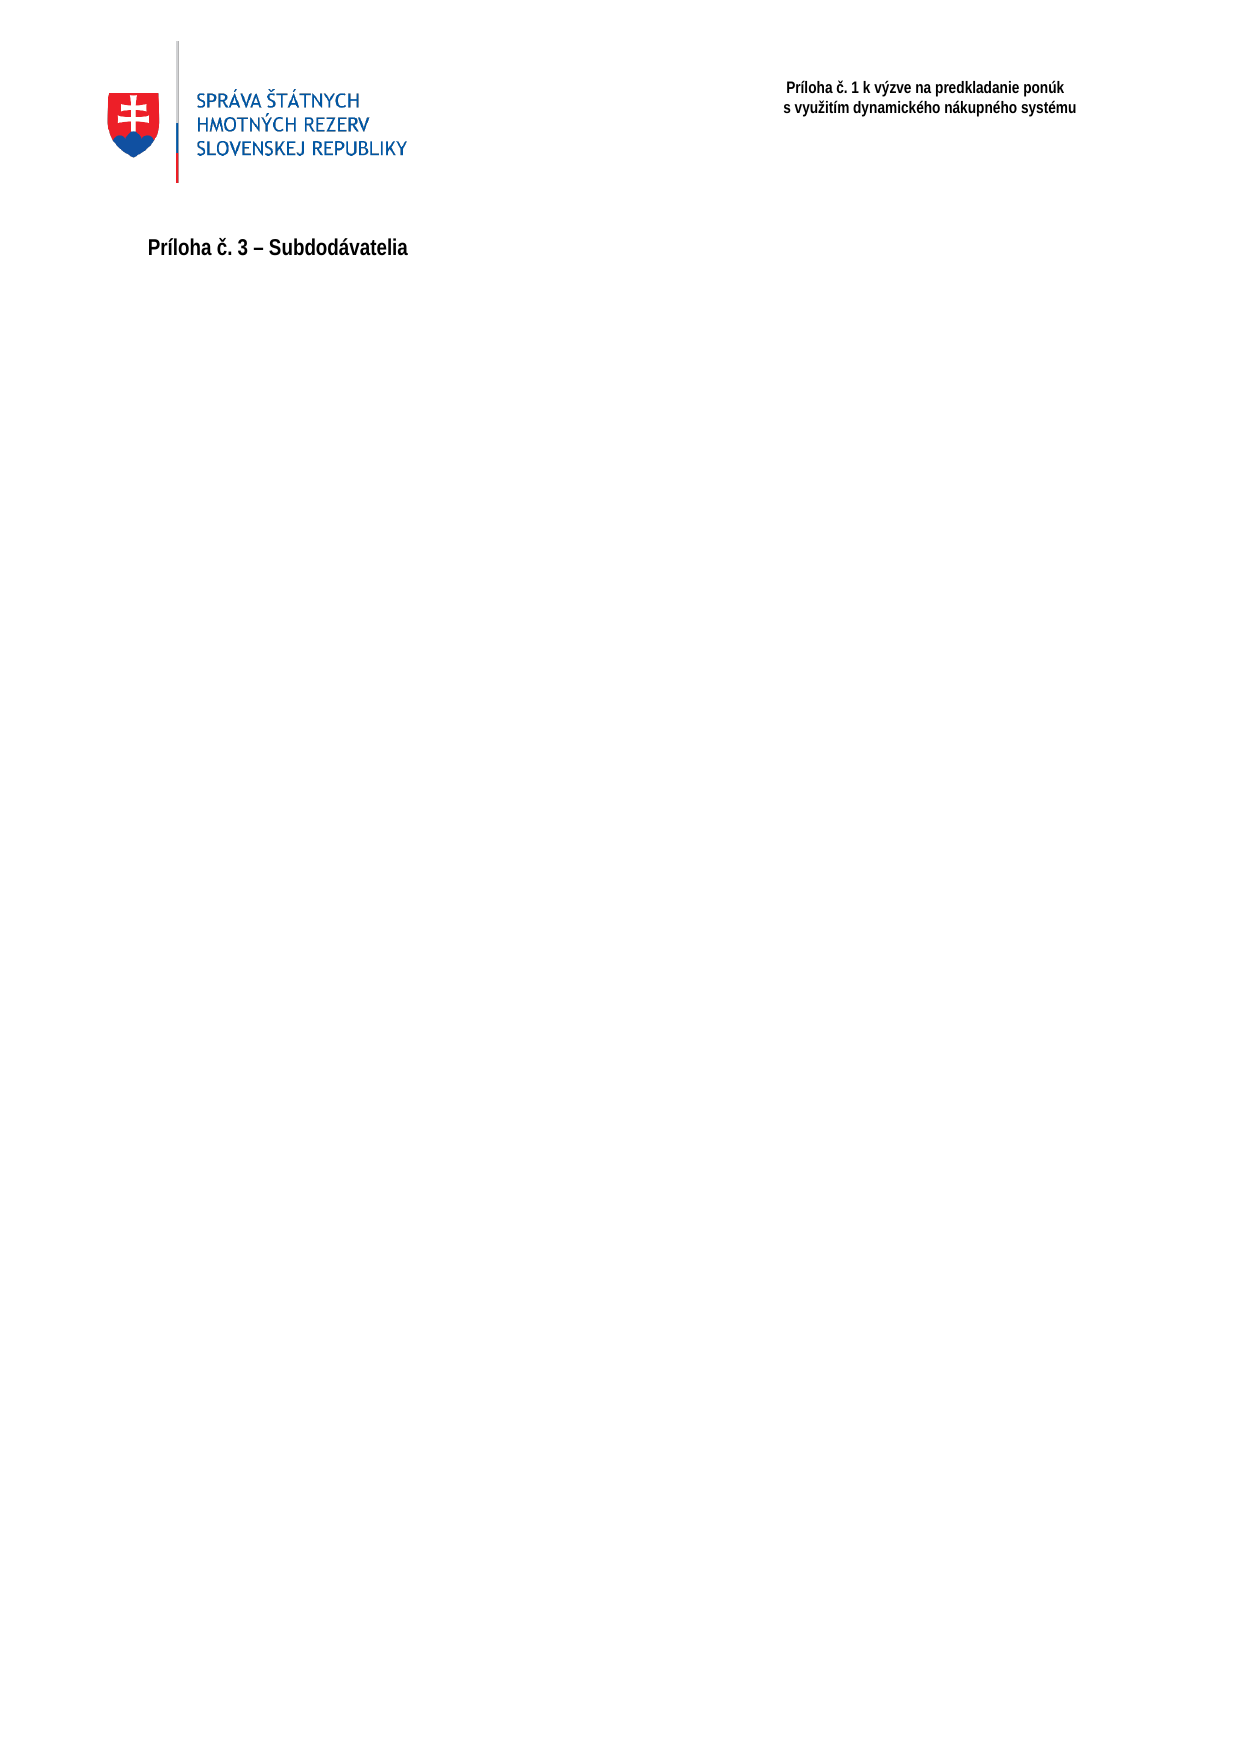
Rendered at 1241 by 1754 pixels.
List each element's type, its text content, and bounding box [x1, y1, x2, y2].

picture [56, 41, 461, 207]
text Príloha č. 3 – Subdodávatelia [148, 235, 1090, 260]
